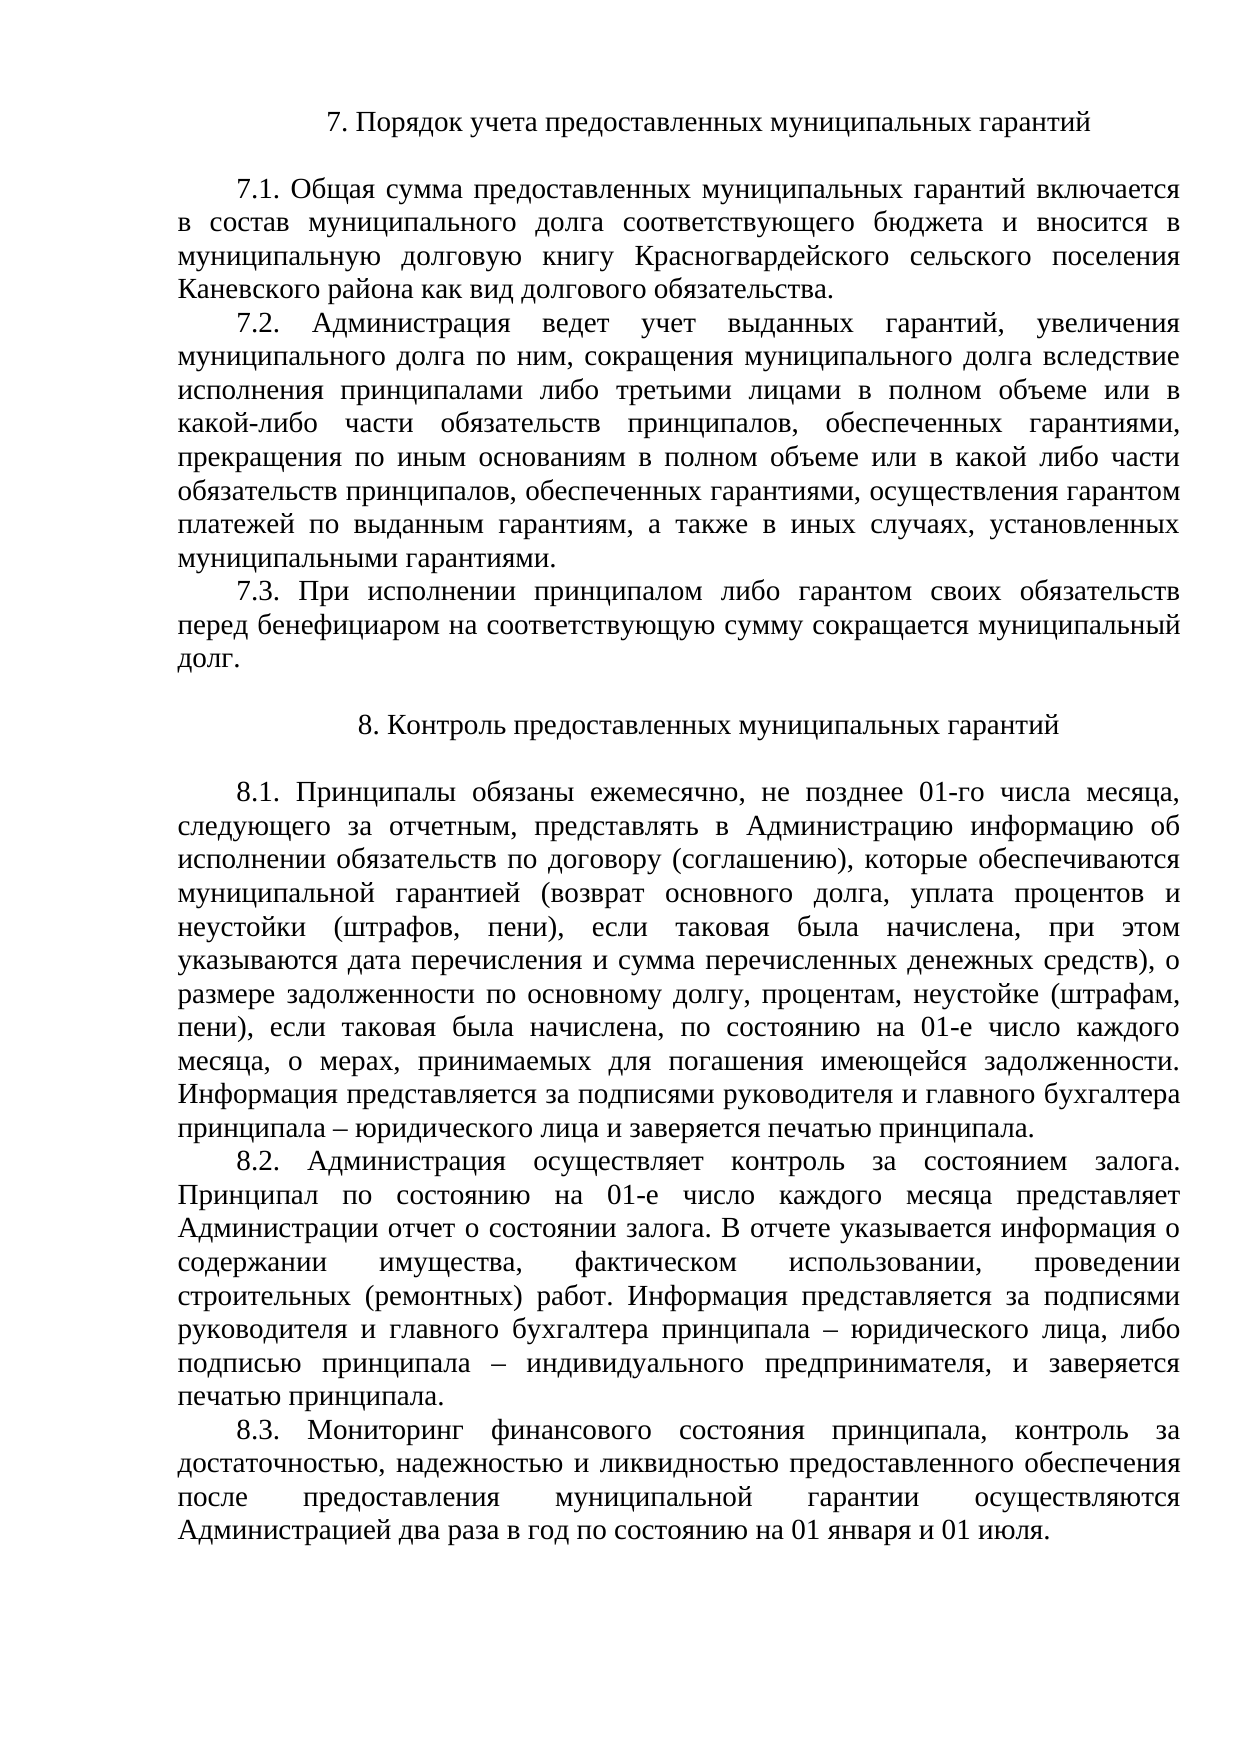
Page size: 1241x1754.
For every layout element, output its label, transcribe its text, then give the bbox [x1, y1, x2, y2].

text 7. Порядок учета предоставленных муниципальных гарантий [177, 104, 1181, 137]
text 7.2. Администрация ведет учет выданных гарантий, увеличения муниципального долга по ним, сокращения муниципального долга вследствие исполнения принципалами либо третьими лицами в полном объеме или в какой-либо части обязательств принципалов, обеспеченных гарантиями, прекращения по иным основаниям в полном объеме или в какой либо части обязательств принципалов, обеспеченных гарантиями, осуществления гарантом платежей по выданным гарантиям, а также в иных случаях, установленных муниципальными гарантиями. [177, 305, 1181, 573]
text 8.2. Администрация осуществляет контроль за состоянием залога. Принципал по состоянию на 01-е число каждого месяца представляет Администрации отчет о состоянии залога. В отчете указывается информация о содержании имущества, фактическом использовании, проведении строительных (ремонтных) работ. Информация представляется за подписями руководителя и главного бухгалтера принципала – юридического лица, либо подписью принципала – индивидуального предпринимателя, и заверяется печатью принципала. [177, 1143, 1181, 1412]
text 7.1. Общая сумма предоставленных муниципальных гарантий включается в состав муниципального долга соответствующего бюджета и вносится в муниципальную долговую книгу Красногвардейского сельского поселения Каневского района как вид долгового обязательства. [177, 171, 1181, 305]
text 7.3. При исполнении принципалом либо гарантом своих обязательств перед бенефициаром на соответствующую сумму сокращается муниципальный долг. [177, 573, 1181, 674]
text 8.3. Мониторинг финансового состояния принципала, контроль за достаточностью, надежностью и ликвидностью предоставленного обеспечения после предоставления муниципальной гарантии осуществляются Администрацией два раза в год по состоянию на 01 января и 01 июля. [177, 1412, 1181, 1546]
text 8. Контроль предоставленных муниципальных гарантий [177, 707, 1181, 741]
text 8.1. Принципалы обязаны ежемесячно, не позднее 01-го числа месяца, следующего за отчетным, представлять в Администрацию информацию об исполнении обязательств по договору (соглашению), которые обеспечиваются муниципальной гарантией (возврат основного долга, уплата процентов и неустойки (штрафов, пени), если таковая была начислена, при этом указываются дата перечисления и сумма перечисленных денежных средств), о размере задолженности по основному долгу, процентам, неустойке (штрафам, пени), если таковая была начислена, по состоянию на 01-е число каждого месяца, о мерах, принимаемых для погашения имеющейся задолженности. Информация представляется за подписями руководителя и главного бухгалтера принципала – юридического лица и заверяется печатью принципала. [177, 774, 1181, 1143]
